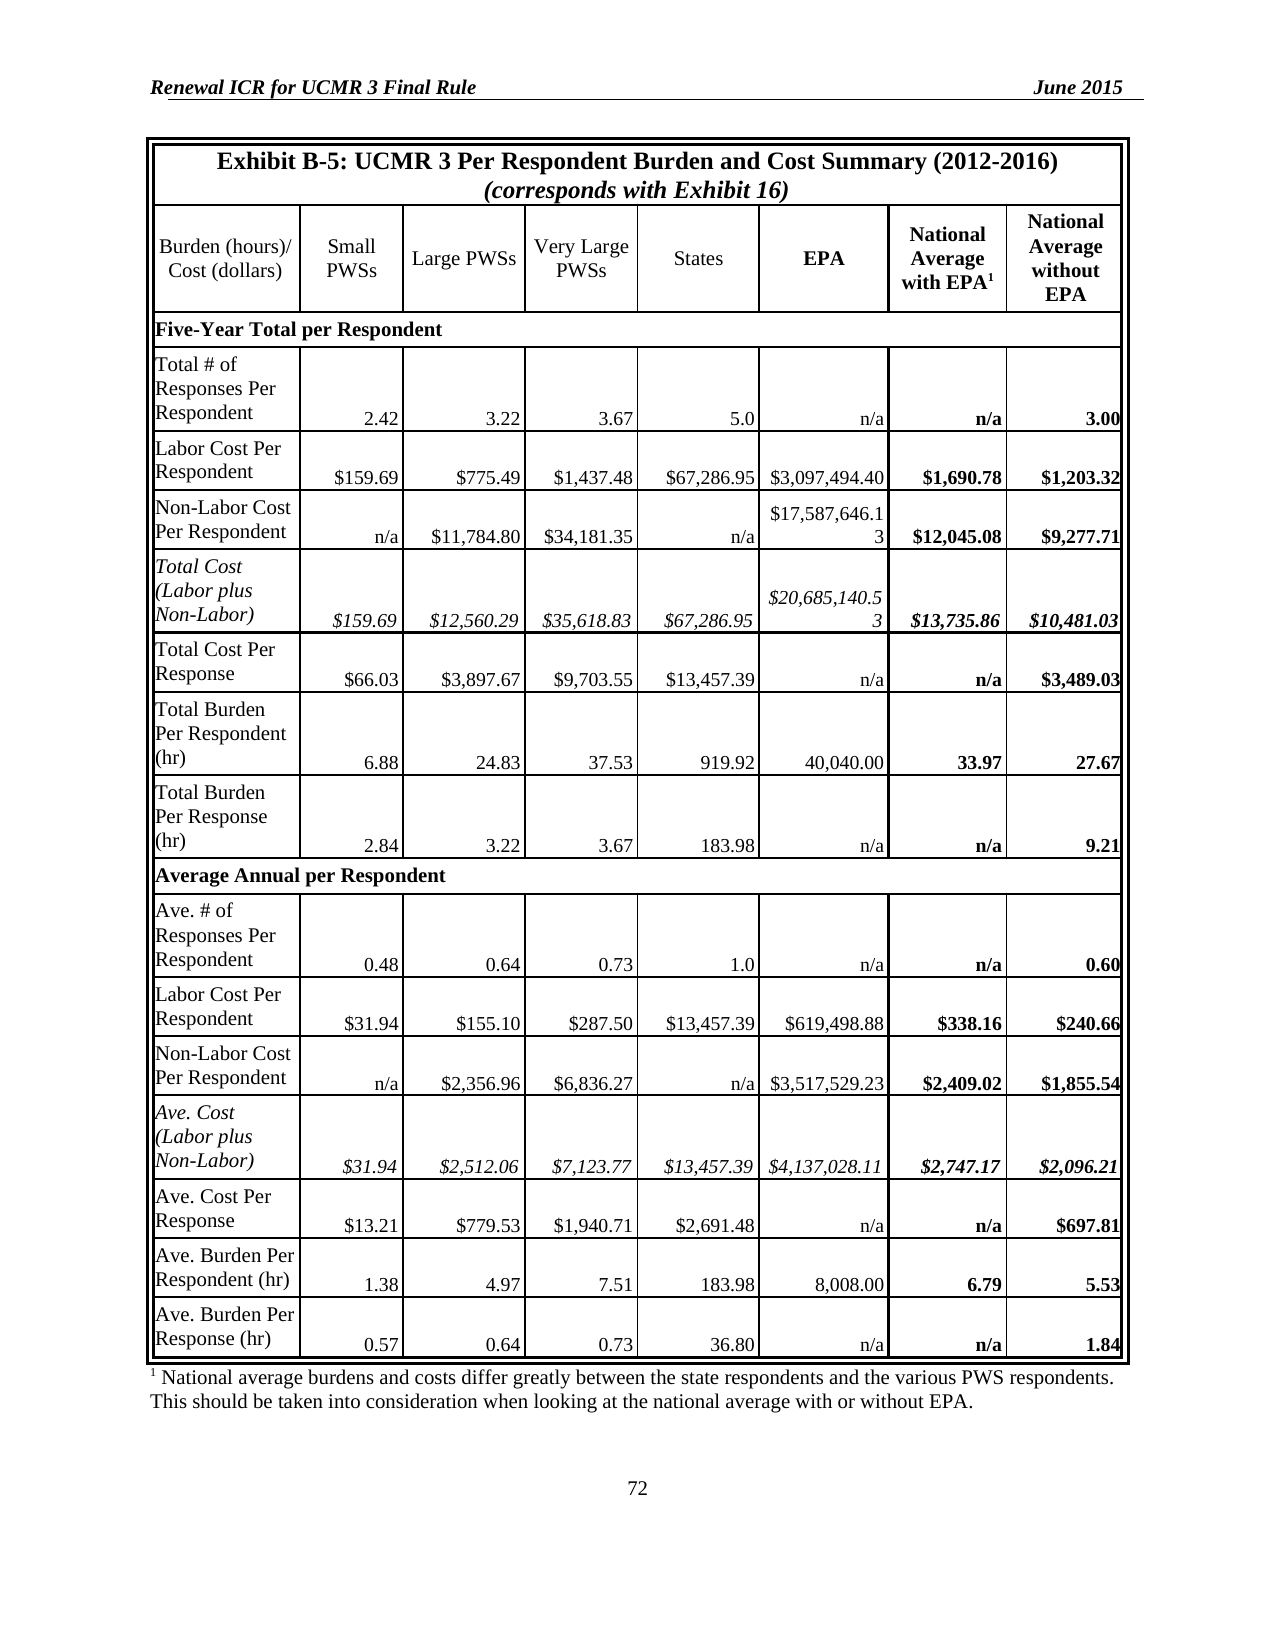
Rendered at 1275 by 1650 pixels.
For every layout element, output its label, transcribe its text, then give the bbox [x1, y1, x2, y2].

table_cell $4,137,028.11 [760, 1096, 887, 1178]
table_cell 1.84 [1007, 1298, 1120, 1356]
table_cell n/a [301, 1037, 402, 1094]
table_cell 183.98 [638, 1239, 758, 1296]
table_cell 40,040.00 [760, 693, 887, 774]
table_cell $31.94 [301, 978, 402, 1035]
table_cell 7.51 [526, 1239, 637, 1296]
table_cell $159.69 [301, 550, 402, 631]
table_cell National Average with EPA1 [890, 206, 1006, 311]
table_cell $3,517,529.23 [760, 1037, 887, 1094]
table_cell $779.53 [404, 1180, 524, 1237]
table_cell n/a [301, 491, 402, 548]
table_cell $3,897.67 [404, 634, 524, 691]
table_cell 37.53 [526, 693, 637, 774]
table_cell $2,691.48 [638, 1180, 758, 1237]
table_cell Non-Labor Cost Per Respondent [155, 1037, 299, 1094]
table_cell n/a [890, 348, 1006, 429]
table_cell 3.00 [1007, 348, 1120, 429]
table_cell $1,855.54 [1007, 1037, 1120, 1094]
table_cell $17,587,646.13 [760, 491, 887, 548]
table_cell n/a [890, 1298, 1006, 1356]
table_cell 3.67 [526, 776, 637, 857]
table_cell $6,836.27 [526, 1037, 637, 1094]
table_cell 183.98 [638, 776, 758, 857]
table_cell $1,203.32 [1007, 432, 1120, 489]
table_cell 9.21 [1007, 776, 1120, 857]
table_cell n/a [638, 491, 758, 548]
table_cell Burden (hours)/ Cost (dollars) [155, 206, 299, 311]
table_cell 6.79 [890, 1239, 1006, 1296]
table_cell Five-Year Total per Respondent [155, 313, 1120, 346]
table_cell n/a [890, 776, 1006, 857]
table_cell 36.80 [638, 1298, 758, 1356]
table_cell Ave. Cost Per Response [155, 1180, 299, 1237]
table_cell $31.94 [301, 1096, 402, 1178]
table_cell 3.67 [526, 348, 637, 429]
table_cell $7,123.77 [526, 1096, 637, 1178]
text 1 National average burdens and costs differ greatly between the state respondents and the various PWS respondents. This should be taken into consideration when looking at the national average with or without EPA. [150, 1365, 1125, 1413]
table_cell $10,481.03 [1007, 550, 1120, 631]
table_cell $775.49 [404, 432, 524, 489]
table_cell Ave. Burden Per Response (hr) [155, 1298, 299, 1356]
table_cell $11,784.80 [404, 491, 524, 548]
table_cell $619,498.88 [760, 978, 887, 1035]
table_cell $2,356.96 [404, 1037, 524, 1094]
table_cell n/a [890, 895, 1006, 976]
table_cell $1,437.48 [526, 432, 637, 489]
table_cell $2,096.21 [1007, 1096, 1120, 1178]
table_cell n/a [760, 776, 887, 857]
table_cell $3,489.03 [1007, 634, 1120, 691]
table_cell Small PWSs [301, 206, 402, 311]
table_cell Labor Cost Per Respondent [155, 978, 299, 1035]
table_cell $287.50 [526, 978, 637, 1035]
table_cell n/a [890, 1180, 1006, 1237]
table_cell $13.21 [301, 1180, 402, 1237]
table_cell n/a [890, 634, 1006, 691]
table_cell Total Burden Per Response (hr) [155, 776, 299, 857]
table_cell 24.83 [404, 693, 524, 774]
table_cell 0.73 [526, 895, 637, 976]
table_cell Average Annual per Respondent [155, 859, 1120, 892]
table_cell 5.53 [1007, 1239, 1120, 1296]
table_cell $338.16 [890, 978, 1006, 1035]
table_cell 33.97 [890, 693, 1006, 774]
table_cell States [638, 206, 758, 311]
table_cell $13,457.39 [638, 634, 758, 691]
table_header Exhibit B-5: UCMR 3 Per Respondent Burden and Cost Summary (2012-2016) (corresponds with Exhibit 16) [150, 140, 1125, 203]
table_cell Non-Labor Cost Per Respondent [155, 491, 299, 548]
table_cell $12,560.29 [404, 550, 524, 631]
table_cell Ave. # of Responses Per Respondent [155, 895, 299, 976]
table_cell Large PWSs [404, 206, 524, 311]
table_cell $2,512.06 [404, 1096, 524, 1178]
table_cell $1,940.71 [526, 1180, 637, 1237]
table_cell 2.84 [301, 776, 402, 857]
table_cell $67,286.95 [638, 550, 758, 631]
table_cell $20,685,140.53 [760, 550, 887, 631]
table_cell n/a [760, 1180, 887, 1237]
table_cell 2.42 [301, 348, 402, 429]
table_cell $13,457.39 [638, 1096, 758, 1178]
table_cell 1.38 [301, 1239, 402, 1296]
table_cell $159.69 [301, 432, 402, 489]
table_cell Total Burden Per Respondent (hr) [155, 693, 299, 774]
table_cell Ave. Cost (Labor plus Non-Labor) [155, 1096, 299, 1178]
table_cell $35,618.83 [526, 550, 637, 631]
table_cell n/a [760, 634, 887, 691]
table_cell 27.67 [1007, 693, 1120, 774]
table_cell 5.0 [638, 348, 758, 429]
table_cell 6.88 [301, 693, 402, 774]
table_cell 0.64 [404, 895, 524, 976]
table_cell n/a [760, 1298, 887, 1356]
table_cell $3,097,494.40 [760, 432, 887, 489]
table_cell 0.60 [1007, 895, 1120, 976]
table_cell $9,277.71 [1007, 491, 1120, 548]
table_cell 8,008.00 [760, 1239, 887, 1296]
table_cell n/a [760, 895, 887, 976]
table_cell $13,457.39 [638, 978, 758, 1035]
table_cell $240.66 [1007, 978, 1120, 1035]
table_cell 0.48 [301, 895, 402, 976]
table_cell 4.97 [404, 1239, 524, 1296]
table_cell 0.73 [526, 1298, 637, 1356]
table_cell $2,747.17 [890, 1096, 1006, 1178]
table_cell 3.22 [404, 776, 524, 857]
table_cell $12,045.08 [890, 491, 1006, 548]
table_cell 0.64 [404, 1298, 524, 1356]
table_cell $66.03 [301, 634, 402, 691]
table_cell $67,286.95 [638, 432, 758, 489]
table_cell 3.22 [404, 348, 524, 429]
table_cell $9,703.55 [526, 634, 637, 691]
table_cell 0.57 [301, 1298, 402, 1356]
table_cell $697.81 [1007, 1180, 1120, 1237]
table_cell Total Cost (Labor plus Non-Labor) [155, 550, 299, 631]
table_cell Total # of Responses Per Respondent [155, 348, 299, 429]
table_cell n/a [760, 348, 887, 429]
table_cell $2,409.02 [890, 1037, 1006, 1094]
table_cell $34,181.35 [526, 491, 637, 548]
table_cell $155.10 [404, 978, 524, 1035]
table_cell EPA [760, 206, 887, 311]
table_cell 1.0 [638, 895, 758, 976]
table_cell National Average without EPA [1007, 206, 1120, 311]
table_cell Ave. Burden Per Respondent (hr) [155, 1239, 299, 1296]
table_cell $1,690.78 [890, 432, 1006, 489]
table_cell Labor Cost Per Respondent [155, 432, 299, 489]
table_cell $13,735.86 [890, 550, 1006, 631]
table_cell Very Large PWSs [526, 206, 637, 311]
table_cell Total Cost Per Response [155, 634, 299, 691]
table_cell 919.92 [638, 693, 758, 774]
table_cell n/a [638, 1037, 758, 1094]
